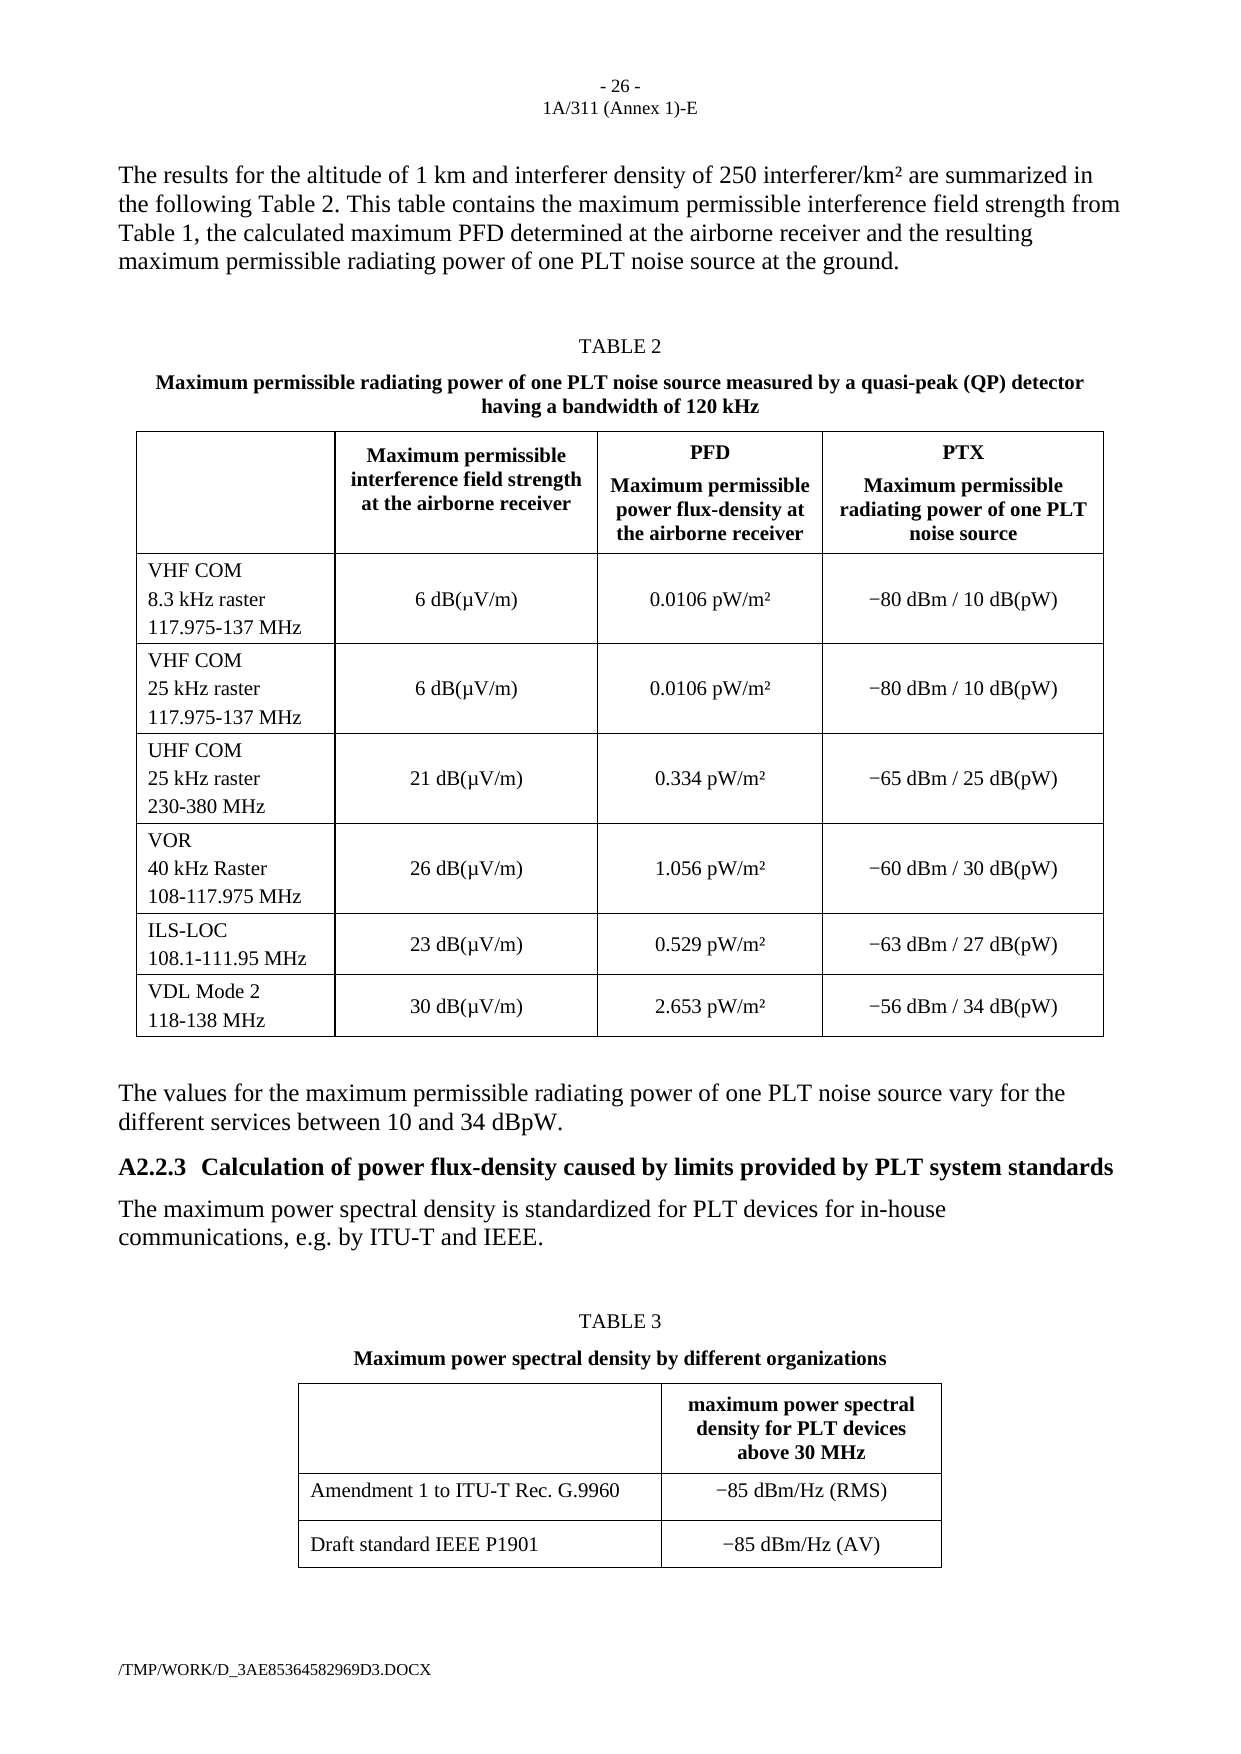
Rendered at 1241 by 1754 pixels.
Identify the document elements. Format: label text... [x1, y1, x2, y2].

table_cell 23 dB(µV/m) [336, 914, 597, 974]
table_header PTX Maximum permissible radiating power of one PLT noise source [823, 432, 1103, 553]
table_cell VDL Mode 2 118-138 MHz [137, 975, 334, 1036]
text Table 3 [118, 1309, 1122, 1333]
table_cell −65 dBm / 25 dB(pW) [823, 734, 1103, 823]
table_cell 6 dB(µV/m) [336, 644, 597, 733]
table_cell 21 dB(µV/m) [336, 734, 597, 823]
table_header maximum power spectral density for PLT devices above 30 MHz [662, 1384, 941, 1472]
table_cell VHF COM 8.3 kHz raster 117.975-137 MHz [137, 554, 334, 643]
table_cell 6 dB(µV/m) [336, 554, 597, 643]
text Table 2 [118, 333, 1122, 358]
table_cell Draft standard IEEE P1901 [299, 1521, 661, 1567]
table_cell VOR 40 kHz Raster 108-117.975 MHz [137, 824, 334, 913]
table_cell −85 dBm/Hz (RMS) [662, 1474, 941, 1520]
table_cell −80 dBm / 10 dB(pW) [823, 644, 1103, 733]
table_cell 0.334 pW/m² [598, 734, 822, 823]
table_cell 30 dB(µV/m) [336, 975, 597, 1036]
table_cell ILS-LOC 108.1-111.95 MHz [137, 914, 334, 974]
table_cell −63 dBm / 27 dB(pW) [823, 914, 1103, 974]
table_cell −56 dBm / 34 dB(pW) [823, 975, 1103, 1036]
table_cell 0.529 pW/m² [598, 914, 822, 974]
table_cell 26 dB(µV/m) [336, 824, 597, 913]
table_cell 2.653 pW/m² [598, 975, 822, 1036]
table_header PFD Maximum permissible power flux-density at the airborne receiver [598, 432, 822, 553]
table_header [137, 432, 334, 553]
table_cell 0.0106 pW/m² [598, 554, 822, 643]
text The values for the maximum permissible radiating power of one PLT noise source vary for the different services between 10 and 34 dBpW. [118, 1078, 1122, 1136]
table_header Maximum permissible interference field strength at the airborne receiver [336, 432, 597, 553]
text The results for the altitude of 1 km and interferer density of 250 interferer/km² are summarized in the following Table 2. This table contains the maximum permissible interference field strength from Table 1, the calculated maximum PFD determined at the airborne receiver and the resulting maximum permissible radiating power of one PLT noise source at the ground. [118, 160, 1122, 275]
table_cell UHF COM 25 kHz raster 230-380 MHz [137, 734, 334, 823]
table_cell 1.056 pW/m² [598, 824, 822, 913]
title Maximum permissible radiating power of one PLT noise source measured by a quasi-peak (QP) detector having a bandwidth of 120 kHz [118, 370, 1122, 418]
table_cell 0.0106 pW/m² [598, 644, 822, 733]
table_cell VHF COM 25 kHz raster 117.975-137 MHz [137, 644, 334, 733]
table_cell −85 dBm/Hz (AV) [662, 1521, 941, 1567]
table_header [299, 1384, 661, 1472]
table_cell −80 dBm / 10 dB(pW) [823, 554, 1103, 643]
title Maximum power spectral density by different organizations [118, 1346, 1122, 1370]
table_cell Amendment 1 to ITU-T Rec. G.9960 [299, 1474, 661, 1520]
subtitle A2.2.3 Calculation of power flux-density caused by limits provided by PLT system standards [118, 1152, 1122, 1181]
table_cell −60 dBm / 30 dB(pW) [823, 824, 1103, 913]
text The maximum power spectral density is standardized for PLT devices for in-house communications, e.g. by ITU-T and IEEE. [118, 1194, 1122, 1251]
